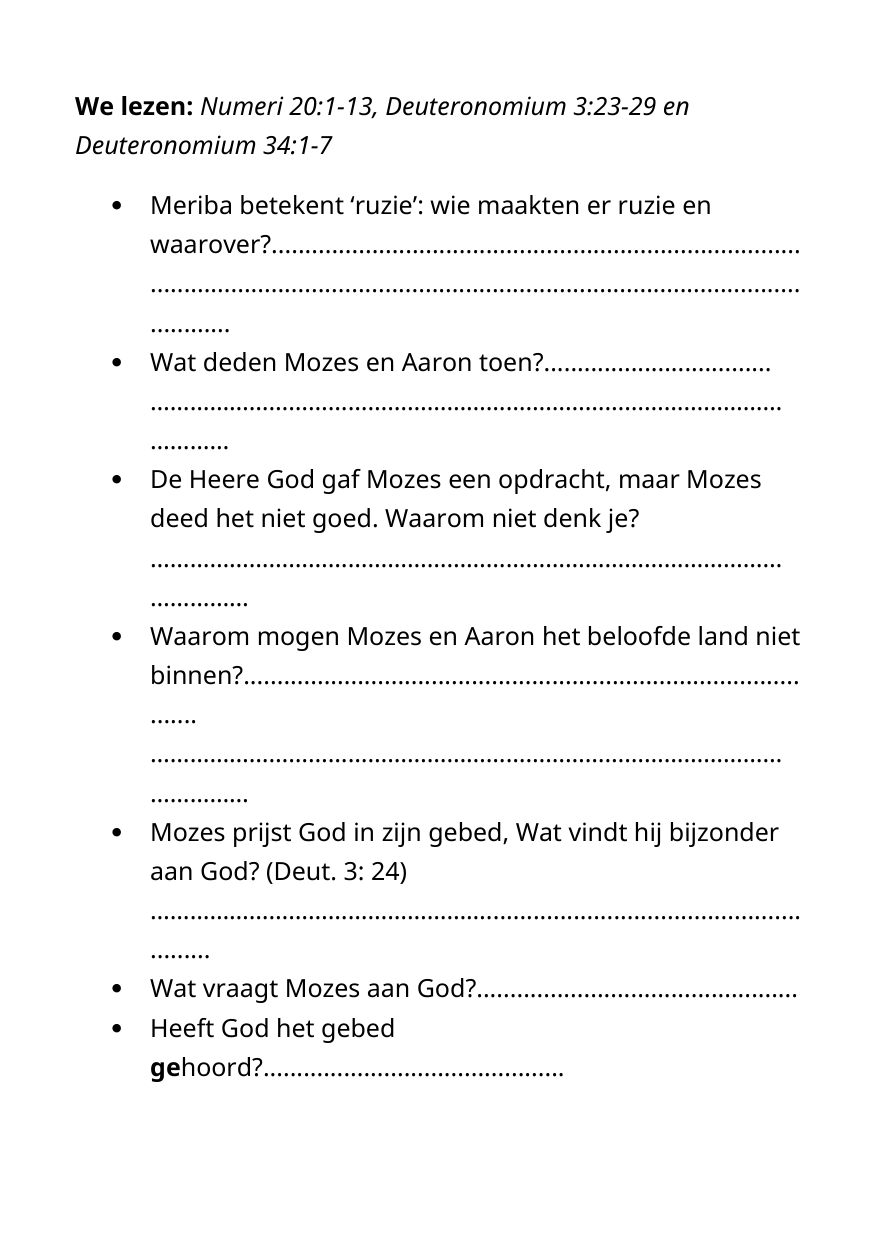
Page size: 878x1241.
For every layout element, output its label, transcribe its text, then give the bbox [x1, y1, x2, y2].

list ………………………………………………………………………………………………… [150, 540, 802, 613]
list Waarom mogen Mozes en Aaron het beloofde land niet binnen?.......................................................................................... [112, 619, 802, 731]
list Heeft God het gebed gehoord?............................................. [112, 1010, 802, 1083]
list Wat deden Mozes en Aaron toen?.................................. [112, 344, 802, 378]
list Mozes prijst God in zijn gebed, Wat vindt hij bijzonder aan God? (Deut. 3: 24) ……………………………………………........................................................ [112, 814, 802, 966]
list ……………………………………………………………………………………………… [150, 384, 802, 457]
list De Heere God gaf Mozes een opdracht, maar Mozes deed het niet goed. Waarom niet denk je? [112, 462, 802, 535]
list Meriba betekent ‘ruzie’: wie maakten er ruzie en waarover?............................................................................................................................................................................................ [112, 188, 802, 339]
list ………………………………………………………………………………………………… [150, 736, 802, 809]
text We lezen: Numeri 20:1-13, Deuteronomium 3:23-29 en Deuteronomium 34:1-7 [75, 89, 802, 162]
list Wat vraagt Mozes aan God?................................................ [112, 971, 802, 1005]
